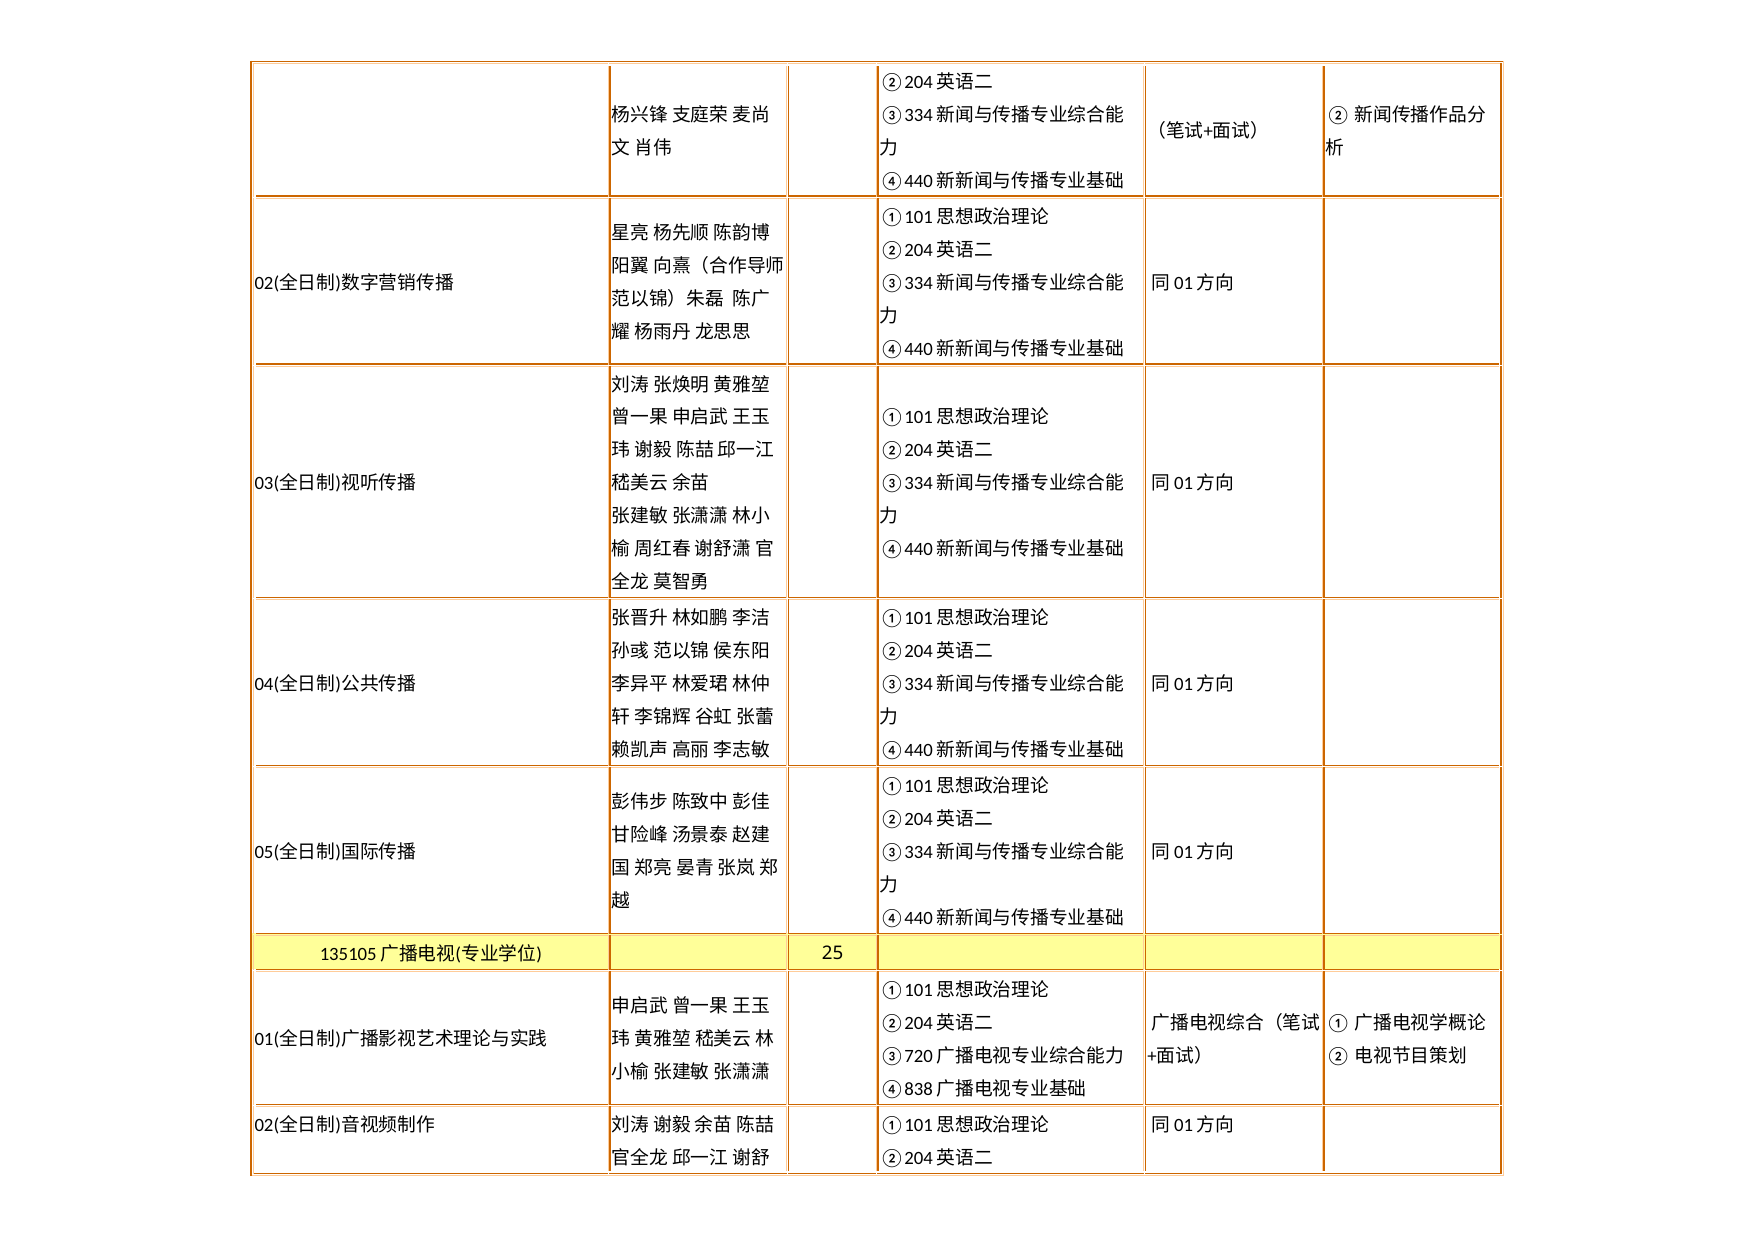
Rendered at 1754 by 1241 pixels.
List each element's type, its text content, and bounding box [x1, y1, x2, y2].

table_cell 03(全日制)视听传播 [254, 363, 608, 597]
table_cell 同01方向 [1145, 1107, 1323, 1173]
table_cell [1325, 363, 1501, 597]
table_cell 135105广播电视(专业学位) [254, 933, 608, 969]
table_cell [789, 367, 876, 597]
table_cell 广播电视综合（笔试+面试） [1146, 972, 1322, 1103]
table_cell ①公共关系 ②新闻传播作品分析 [1323, 64, 1500, 195]
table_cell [609, 1107, 788, 1173]
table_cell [879, 972, 1143, 1103]
table_cell 新闻传播学实务综合（笔试+面试） [1145, 64, 1323, 195]
table_cell [789, 600, 876, 765]
table_cell [1323, 597, 1502, 765]
table_cell 同01方向 [1146, 768, 1322, 932]
table_cell 01(全日制)融合新闻 [252, 62, 609, 195]
table_cell 02(全日制)数字营销传播 [254, 195, 608, 363]
table_cell 01(全日制)广播影视艺术理论与实践 [252, 969, 609, 1103]
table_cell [609, 64, 788, 195]
table_cell 申启武 曾一果 王玉玮 黄雅堃 嵇美云 林小榆 张建敏 张潇潇 [611, 972, 786, 1103]
table_cell [788, 1107, 877, 1173]
table_cell [1325, 195, 1501, 363]
table_cell 星亮 杨先顺 陈韵博 阳翼 向熹（合作导师范以锦）朱磊 陈广耀 杨雨丹 龙思思 [611, 199, 786, 363]
table_cell 张晋升 林如鹏 李洁 孙彧 范以锦 侯东阳 李异平 林爱珺 林仲轩 李锦辉 谷虹 张蕾 赖凯声 高丽 李志敏 [611, 600, 786, 765]
table_cell 02(全日制)音视频制作 [254, 1104, 609, 1173]
table_cell 刘涛 张焕明 黄雅堃 曾一果 申启武 王玉玮 谢毅 陈喆 邱一江 嵇美云 余苗 张建敏 张潇潇 林小榆 周红春 谢舒潇 官全龙 莫智勇 [611, 367, 786, 597]
table_cell 05(全日制)国际传播 [252, 765, 609, 932]
table_cell ①101思想政治理论 ②204英语二 ③334新闻与传播专业综合能力 ④440新新闻与传播专业基础 [879, 367, 1143, 597]
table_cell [879, 199, 1143, 363]
table_cell 04(全日制)公共传播 [252, 597, 609, 765]
table_cell [789, 972, 876, 1103]
table_cell [789, 768, 876, 932]
table_cell [789, 199, 876, 363]
table_cell 同01方向 [1146, 367, 1322, 597]
table_cell 同01方向 [1146, 600, 1322, 765]
table_cell [1323, 765, 1502, 932]
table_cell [877, 1107, 1145, 1173]
table_cell ①广播电视学概论 ②电视节目策划 [1323, 969, 1502, 1103]
table_cell 彭伟步 陈致中 彭佳 甘险峰 汤景泰 赵建国 郑亮 晏青 张岚 郑越 [611, 768, 786, 932]
table_cell [788, 62, 877, 195]
table_cell ①101思想政治理论 ②204英语二 ③334新闻与传播专业综合能力 ④440新新闻与传播专业基础 [879, 600, 1143, 765]
table_cell ①101思想政治理论 ②204英语二 ③334新闻与传播专业综合能力 ④440新新闻与传播专业基础 [879, 768, 1143, 932]
table_cell 同01方向 [1146, 199, 1322, 363]
table_cell [1323, 1104, 1501, 1173]
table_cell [877, 64, 1145, 195]
